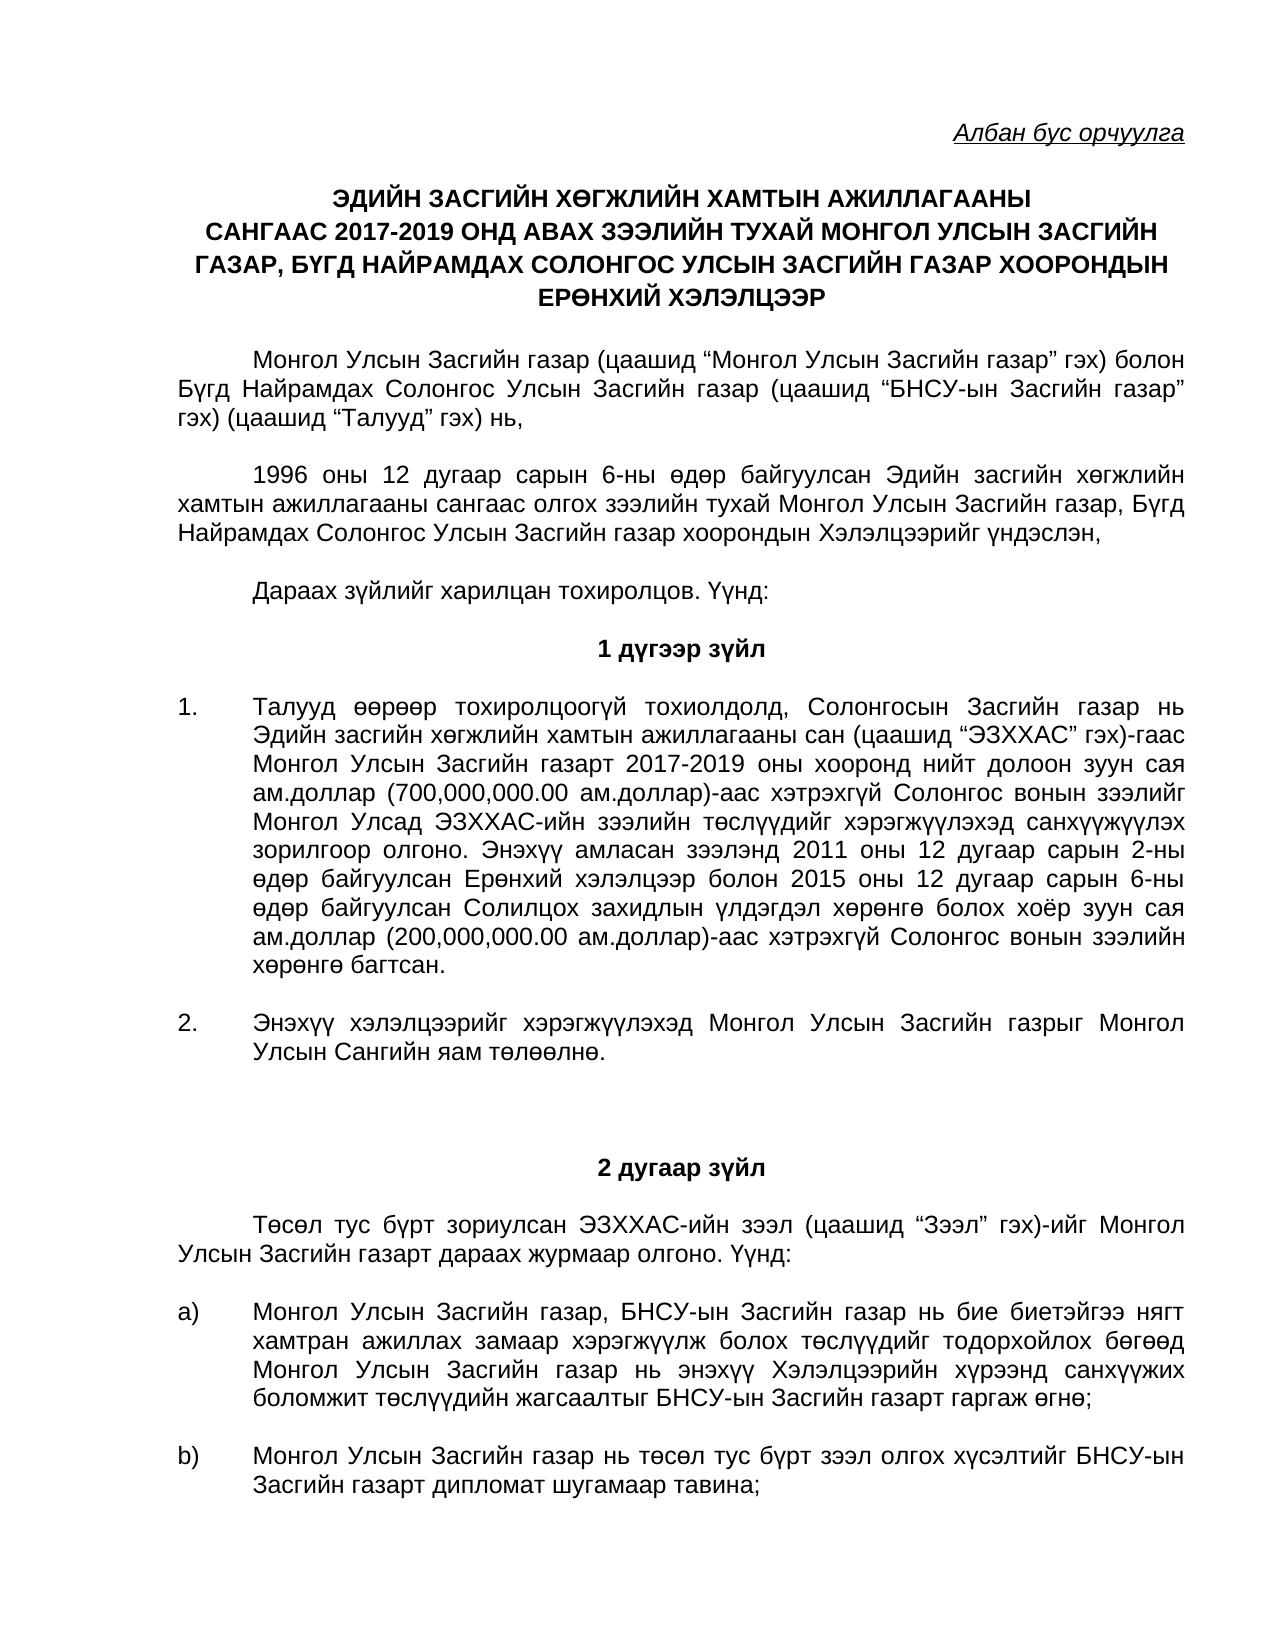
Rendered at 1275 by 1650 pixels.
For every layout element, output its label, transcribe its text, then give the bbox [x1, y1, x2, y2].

text Төсөл тус бүрт зориулсан ЭЗХХАС-ийн зээл (цаашид “Зээл” гэх)-ийг Монгол Улсын Засгийн газарт дараах журмаар олгоно. Үүнд: [177, 1210, 1186, 1268]
text 1 дүгээр зүйл [177, 634, 1186, 662]
text САНГААС 2017-2019 ОНД АВАХ ЗЭЭЛИЙН ТУХАЙ МОНГОЛ УЛСЫН ЗАСГИЙН ГАЗАР, БҮГД НАЙРАМДАХ СОЛОНГОС УЛСЫН ЗАСГИЙН ГАЗАР ХООРОНДЫН ЕРӨНХИЙ ХЭЛЭЛЦЭЭР [177, 217, 1186, 312]
text Монгол Улсын Засгийн газар (цаашид “Монгол Улсын Засгийн газар” гэх) болон Бүгд Найрамдах Солонгос Улсын Засгийн газар (цаашид “БНСУ-ын Засгийн газар” гэх) (цаашид “Талууд” гэх) нь, [177, 345, 1186, 431]
list Монгол Улсын Засгийн газар нь төсөл тус бүрт зээл олгох хүсэлтийг БНСУ-ын Засгийн газарт дипломат шугамаар тавина; [177, 1441, 1186, 1498]
text 1996 оны 12 дугаар сарын 6-ны өдөр байгуулсан Эдийн засгийн хөгжлийн хамтын ажиллагааны сангаас олгох зээлийн тухай Монгол Улсын Засгийн газар, Бүгд Найрамдах Солонгос Улсын Засгийн газар хоорондын Хэлэлцээрийг үндэслэн, [177, 460, 1186, 547]
text Дараах зүйлийг харилцан тохиролцов. Үүнд: [177, 576, 1186, 604]
text 2 дугаар зүйл [177, 1152, 1186, 1181]
list Энэхүү хэлэлцээрийг хэрэгжүүлэхэд Монгол Улсын Засгийн газрыг Монгол Улсын Сангийн яам төлөөлнө. [177, 1008, 1186, 1065]
text ЭДИЙН ЗАСГИЙН ХӨГЖЛИЙН ХАМТЫН АЖИЛЛАГААНЫ [177, 184, 1186, 213]
list Талууд өөрөөр тохиролцоогүй тохиолдолд, Солонгосын Засгийн газар нь Эдийн засгийн хөгжлийн хамтын ажиллагааны сан (цаашид “ЭЗХХАС” гэх)-гаас Монгол Улсын Засгийн газарт 2017-2019 оны хооронд нийт долоон зуун сая ам.доллар (700,000,000.00 ам.доллар)-аас хэтрэхгүй Солонгос вонын зээлийг Монгол Улсад ЭЗХХАС-ийн зээлийн төслүүдийг хэрэгжүүлэхэд санхүүжүүлэх зорилгоор олгоно. Энэхүү амласан зээлэнд 2011 оны 12 дугаар сарын 2-ны өдөр байгуулсан Ерөнхий хэлэлцээр болон 2015 оны 12 дугаар сарын 6-ны өдөр байгуулсан Солилцох захидлын үлдэгдэл хөрөнгө болох хоёр зуун сая ам.доллар (200,000,000.00 ам.доллар)-аас хэтрэхгүй Солонгос вонын зээлийн хөрөнгө багтсан. [177, 692, 1186, 979]
text Албан бус орчуулга [295, 118, 1187, 147]
list Монгол Улсын Засгийн газар, БНСУ-ын Засгийн газар нь бие биетэйгээ нягт хамтран ажиллах замаар хэрэгжүүлж болох төслүүдийг тодорхойлох бөгөөд Монгол Улсын Засгийн газар нь энэхүү Хэлэлцээрийн хүрээнд санхүүжих боломжит төслүүдийн жагсаалтыг БНСУ-ын Засгийн газарт гаргаж өгнө; [177, 1297, 1186, 1412]
